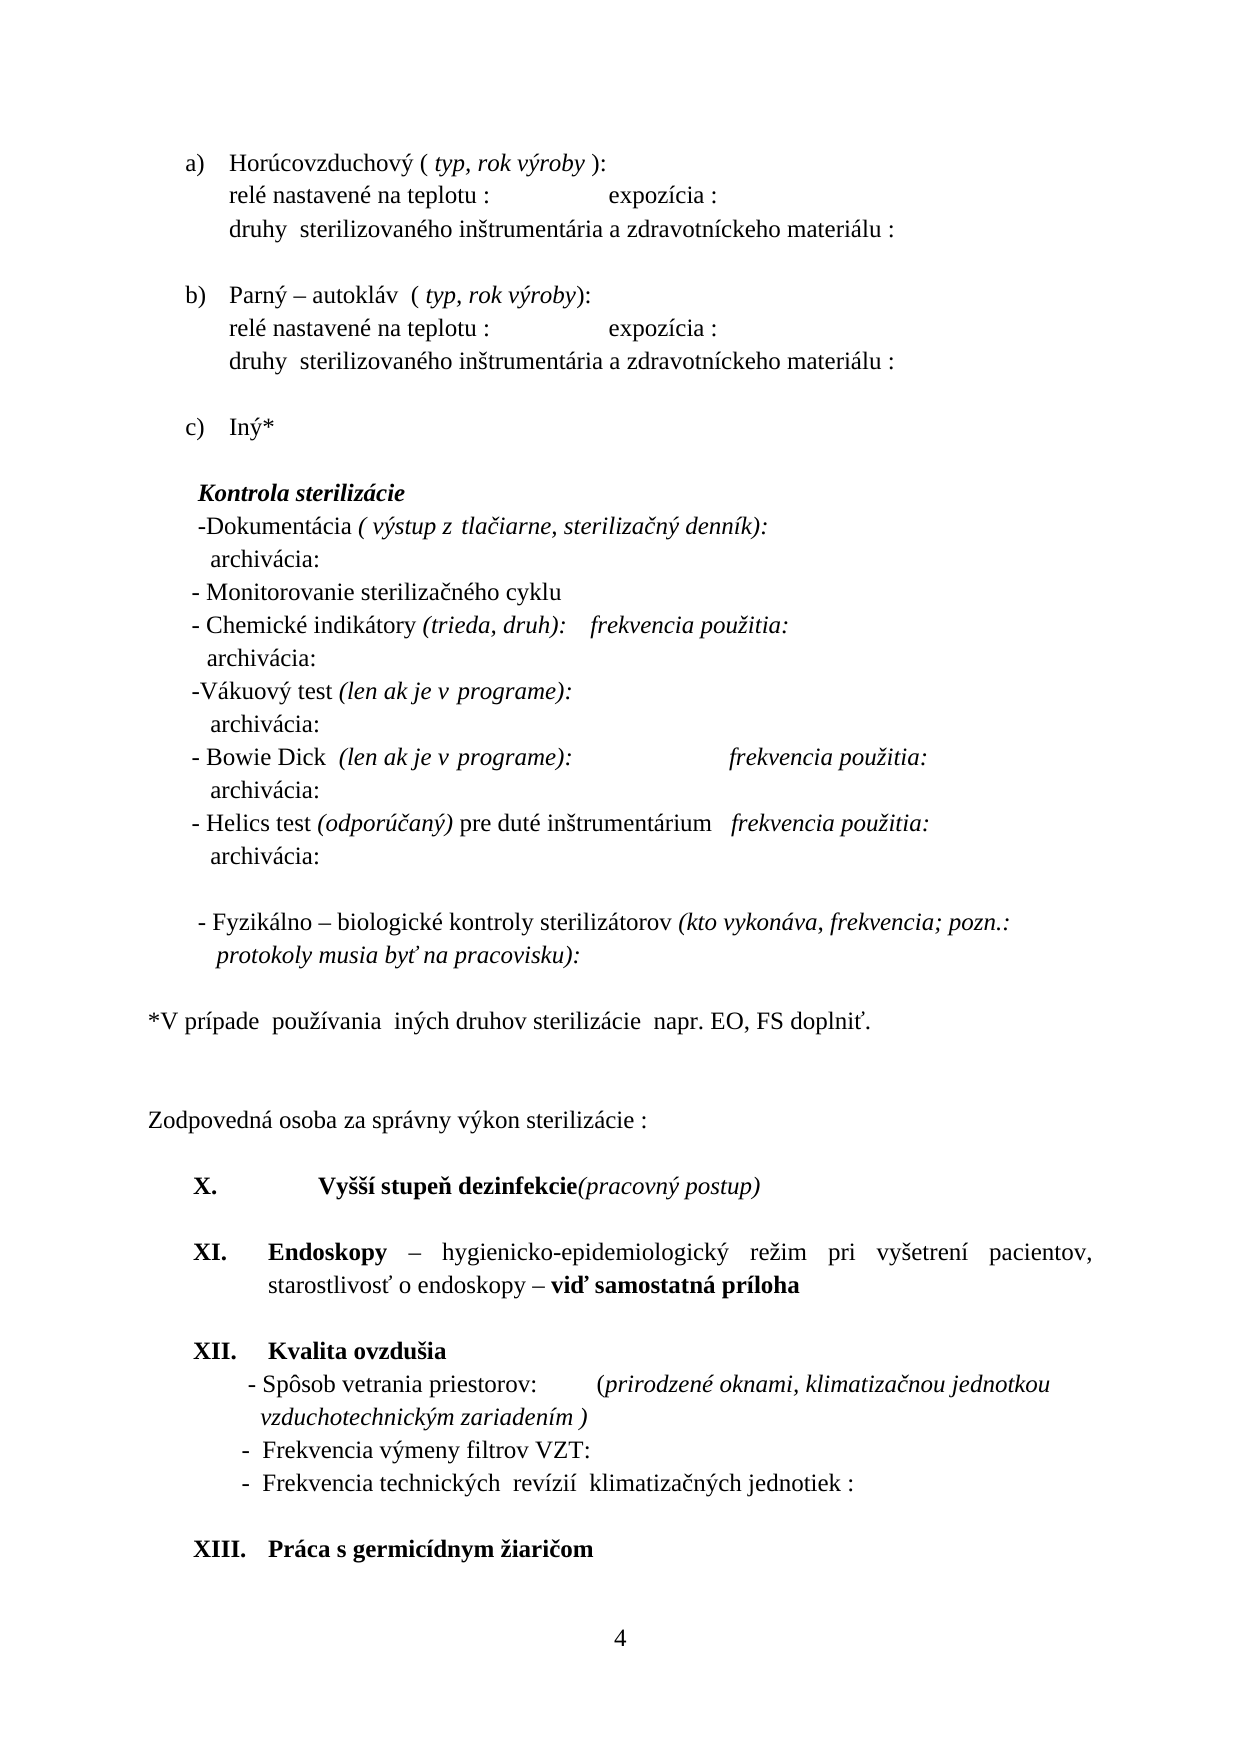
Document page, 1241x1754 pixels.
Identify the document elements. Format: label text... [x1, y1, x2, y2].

list druhy sterilizovaného inštrumentária a zdravotníckeho materiálu : [223, 346, 1093, 374]
list Práca s germicídnym žiaričom [193, 1534, 1093, 1563]
list relé nastavené na teplotu : expozícia : [223, 313, 1093, 341]
text archivácia: [148, 775, 1093, 804]
list Endoskopy – hygienicko-epidemiologický režim pri vyšetrení pacientov, starostlivosť o endoskopy – viď samostatná príloha [193, 1237, 1093, 1299]
text archivácia: [148, 544, 1093, 573]
text - Monitorovanie sterilizačného cyklu [148, 577, 1093, 606]
text - Helics test (odporúčaný) pre duté inštrumentárium frekvencia použitia: [148, 808, 1093, 837]
list Iný* [185, 412, 1093, 441]
text -Dokumentácia ( výstup z tlačiarne, sterilizačný denník): [148, 511, 1093, 539]
text - Fyzikálno – biologické kontroly sterilizátorov (kto vykonáva, frekvencia; pozn.: [148, 907, 1093, 936]
text *V prípade používania iných druhov sterilizácie napr. EO, FS doplniť. [148, 1006, 1093, 1035]
text - Bowie Dick (len ak je v programe): frekvencia použitia: [148, 742, 1093, 771]
text - Chemické indikátory (trieda, druh): frekvencia použitia: [148, 610, 1093, 639]
text archivácia: [148, 841, 1093, 870]
text -Vákuový test (len ak je v programe): [148, 676, 1093, 705]
list - Spôsob vetrania priestorov: (prirodzené oknami, klimatizačnou jednotkou [148, 1369, 1093, 1398]
text protokoly musia byť na pracovisku): [148, 940, 1093, 969]
list Vyšší stupeň dezinfekcie(pracovný postup) [193, 1171, 1093, 1200]
text archivácia: [148, 709, 1093, 738]
text archivácia: [148, 643, 1093, 672]
list vzduchotechnickým zariadením ) [148, 1402, 1093, 1431]
list - Frekvencia technických revízií klimatizačných jednotiek : [148, 1468, 1093, 1497]
list - Frekvencia výmeny filtrov VZT: [148, 1435, 1093, 1464]
list druhy sterilizovaného inštrumentária a zdravotníckeho materiálu : [223, 214, 1093, 242]
list Parný – autokláv ( typ, rok výroby): [185, 280, 1093, 308]
list Kvalita ovzdušia [193, 1336, 1093, 1365]
text Zodpovedná osoba za správny výkon sterilizácie : [148, 1105, 1093, 1134]
list Horúcovzduchový ( typ, rok výroby ): [185, 148, 1093, 176]
text Kontrola sterilizácie [148, 478, 1093, 507]
list relé nastavené na teplotu : expozícia : [223, 181, 1093, 209]
